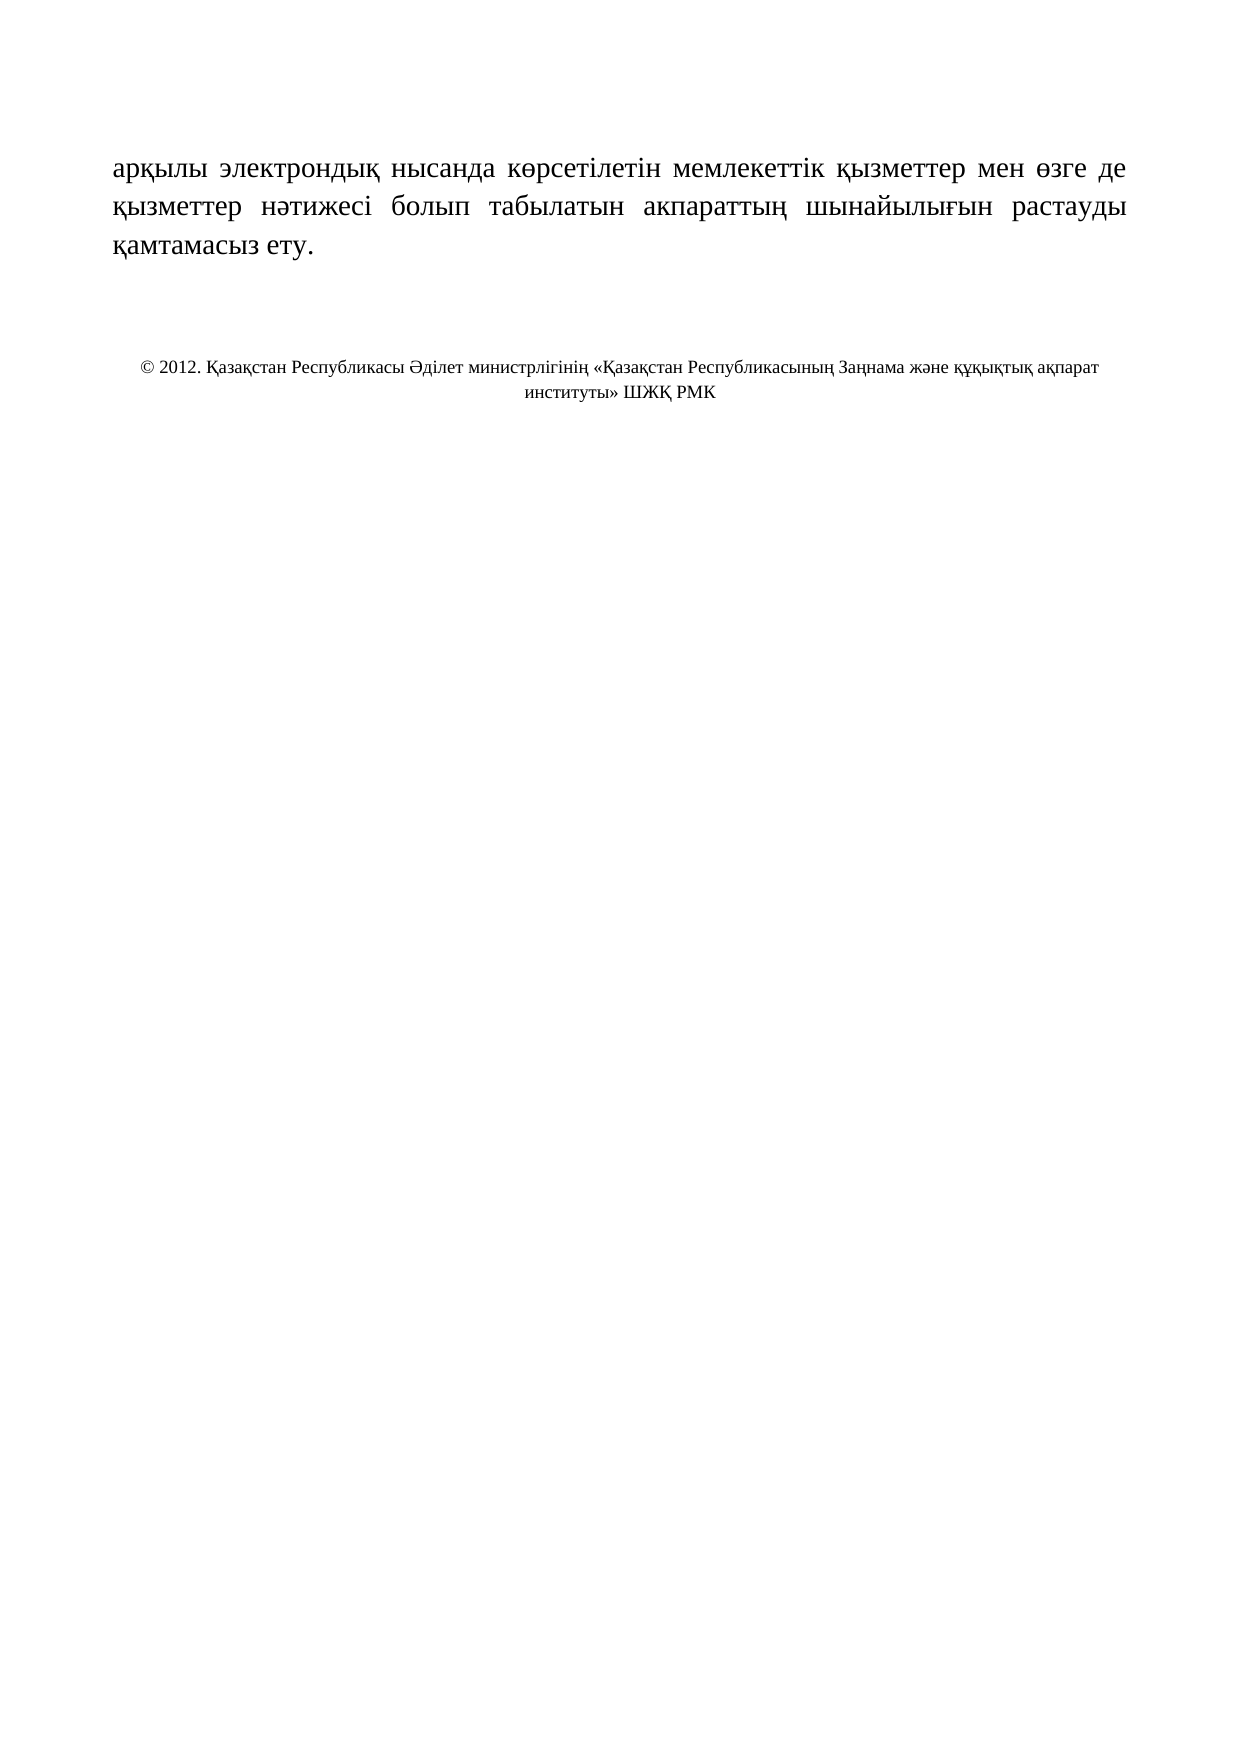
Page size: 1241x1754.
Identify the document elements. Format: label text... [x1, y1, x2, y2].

text © 2012. Қазақстан Республикасы Әділет министрлігінің «Қазақстан Республикасының Заңнама және құқықтық ақпарат институты» ШЖҚ РМК [112, 356, 1128, 403]
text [112, 150, 1128, 261]
